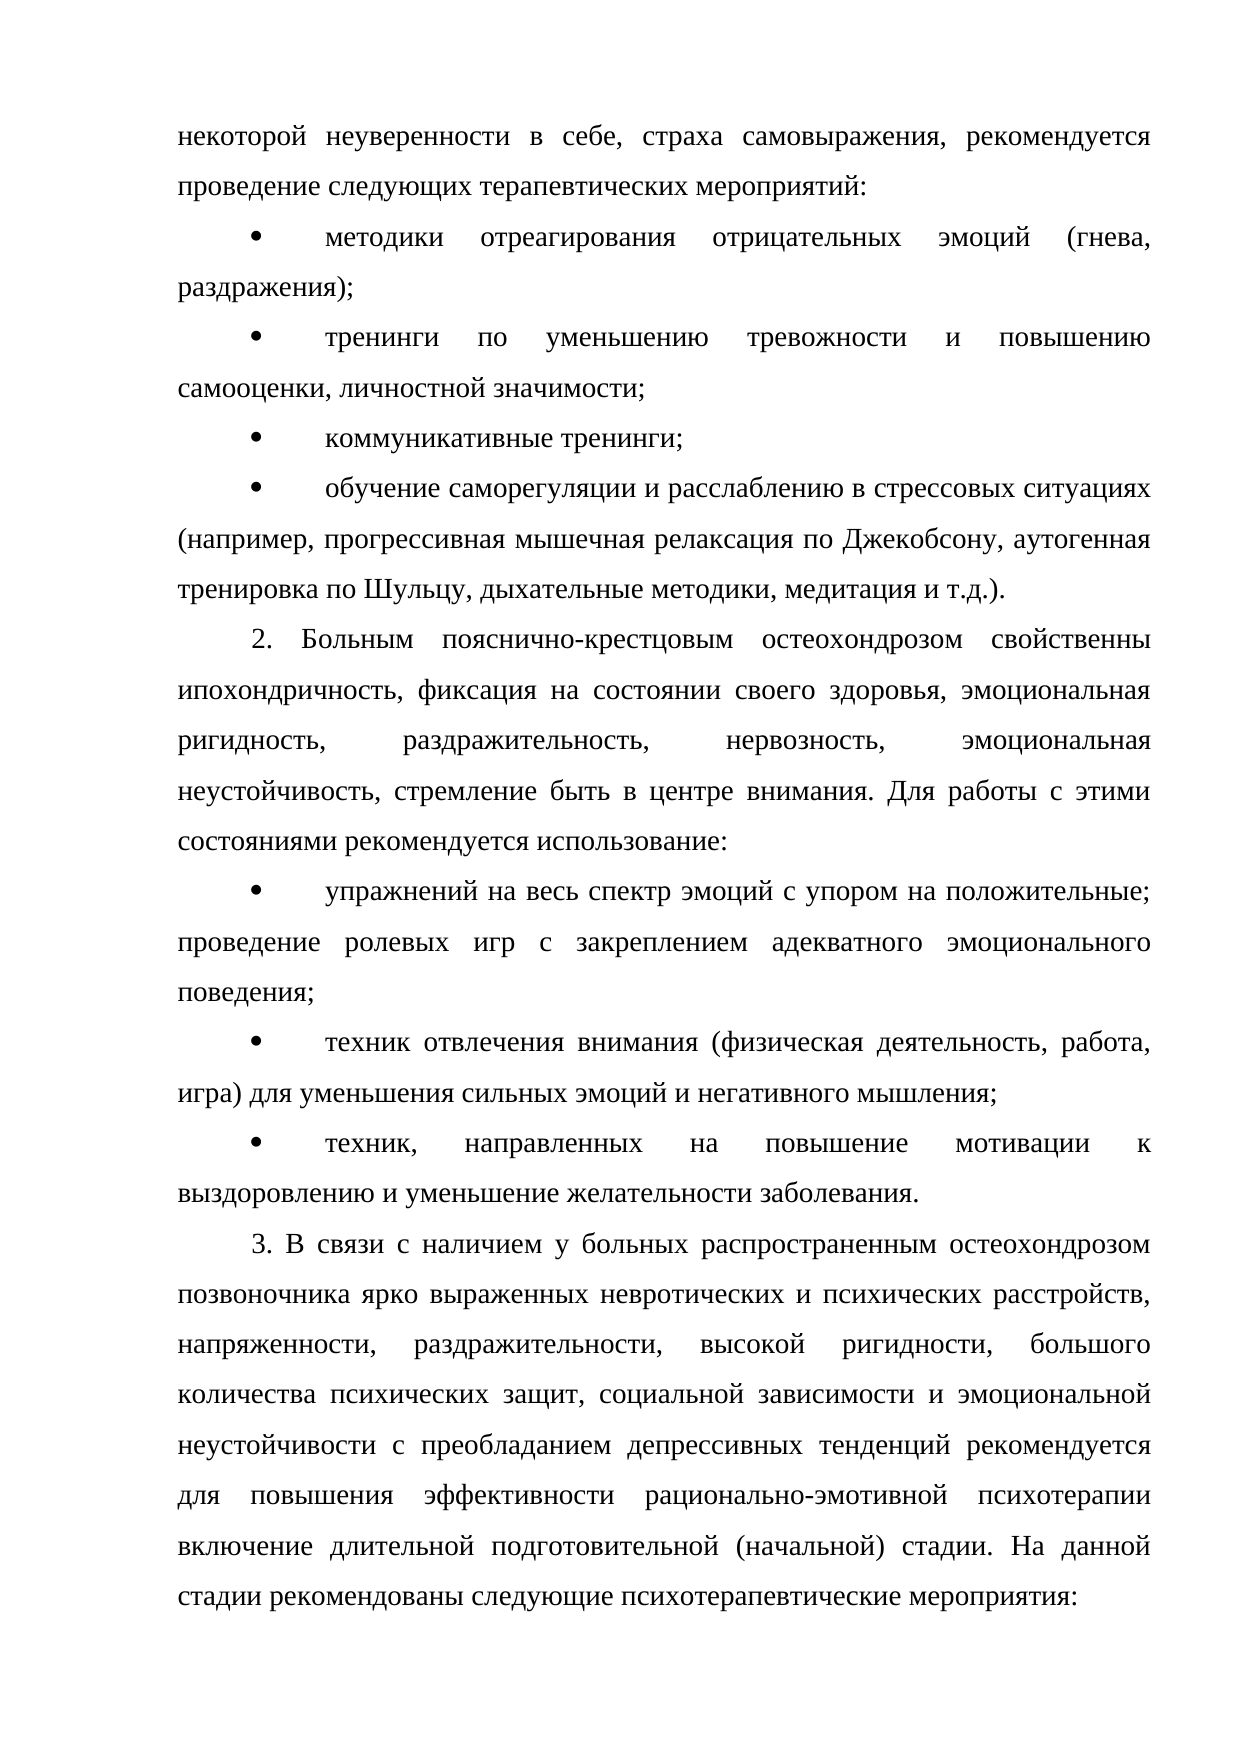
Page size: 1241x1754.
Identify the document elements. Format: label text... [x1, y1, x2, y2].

list техник, направленных на повышение мотивации к выздоровлению и уменьшение желательности заболевания. [177, 1125, 1152, 1209]
list коммуникативные тренинги; [177, 420, 1152, 454]
list упражнений на весь спектр эмоций с упором на положительные; проведение ролевых игр с закреплением адекватного эмоционального поведения; [177, 873, 1152, 1007]
list техник отвлечения внимания (физическая деятельность, работа, игра) для уменьшения сильных эмоций и негативного мышления; [177, 1024, 1152, 1108]
list методики отреагирования отрицательных эмоций (гнева, раздражения); [177, 219, 1152, 303]
text 3. В связи с наличием у больных распространенным остеохондрозом позвоночника ярко выраженных невротических и психических расстройств, напряженности, раздражительности, высокой ригидности, большого количества психических защит, социальной зависимости и эмоциональной неустойчивости с преобладанием депрессивных тенденций рекомендуется для повышения эффективности рационально-эмотивной психотерапии включение длительной подготовительной (начальной) стадии. На данной стадии рекомендованы следующие психотерапевтические мероприятия: [177, 1226, 1152, 1611]
list обучение саморегуляции и расслаблению в стрессовых ситуациях (например, прогрессивная мышечная релаксация по Джекобсону, аутогенная тренировка по Шульцу, дыхательные методики, медитация и т.д.). [177, 471, 1152, 605]
list тренинги по уменьшению тревожности и повышению самооценки, личностной значимости; [177, 319, 1152, 403]
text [177, 118, 1152, 202]
text 2. Больным пояснично-крестцовым остеохондрозом свойственны ипохондричность, фиксация на состоянии своего здоровья, эмоциональная ригидность, раздражительность, нервозность, эмоциональная неустойчивость, стремление быть в центре внимания. Для работы с этими состояниями рекомендуется использование: [177, 622, 1152, 856]
